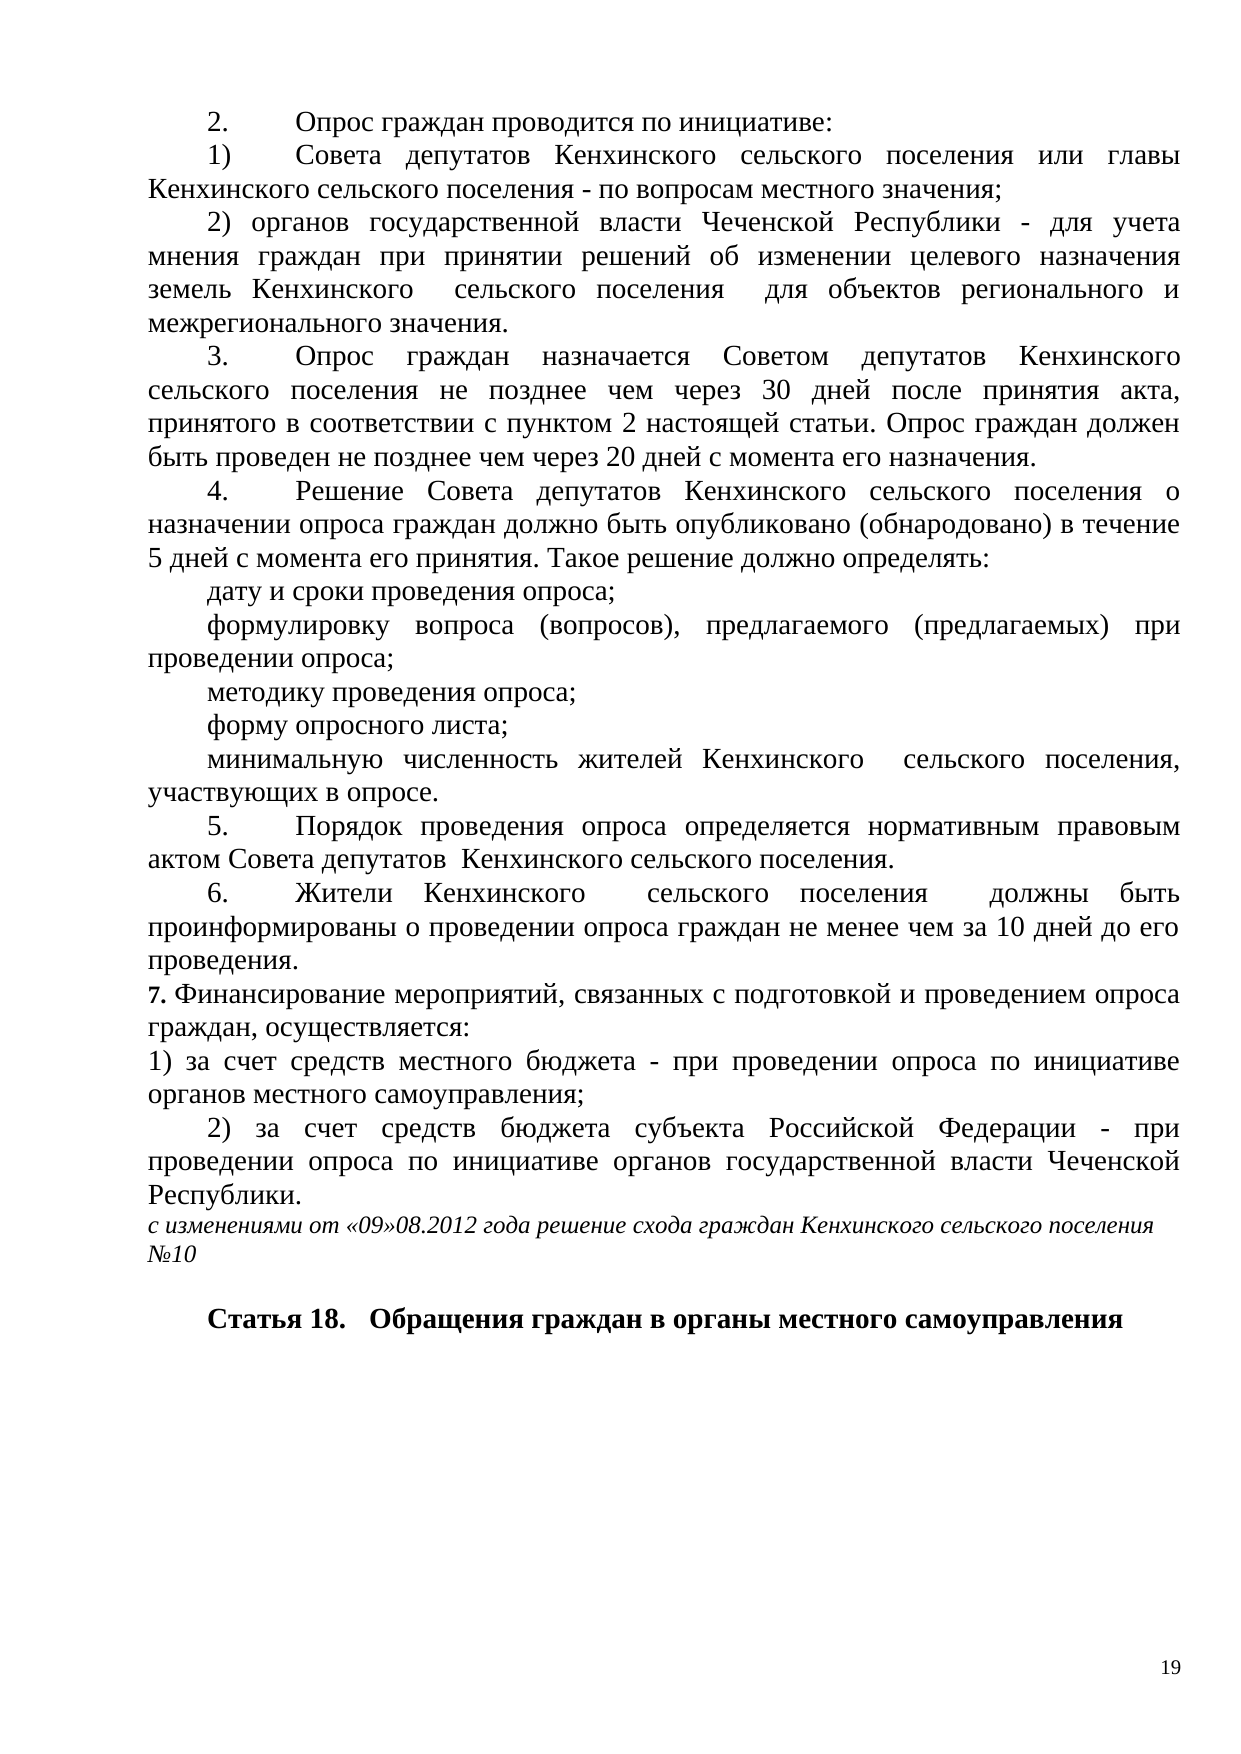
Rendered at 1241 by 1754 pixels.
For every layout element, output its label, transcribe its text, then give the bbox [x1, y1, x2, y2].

text форму опросного листа; [148, 707, 1181, 741]
text 4. Решение Совета депутатов Кенхинского сельского поселения о назначении опроса граждан должно быть опубликовано (обнародовано) в течение 5 дней с момента его принятия. Такое решение должно определять: [148, 473, 1181, 573]
subtitle 7. Финансирование мероприятий, связанных с подготовкой и проведением опроса граждан, осуществляется: [148, 976, 1181, 1043]
text с изменениями от «09»08.2012 года решение схода граждан Кенхинского сельского поселения №10 [148, 1211, 1181, 1268]
text формулировку вопроса (вопросов), предлагаемого (предлагаемых) при проведении опроса; [148, 607, 1181, 674]
text 3. Опрос граждан назначается Советом депутатов Кенхинского сельского поселения не позднее чем через 30 дней после принятия акта, принятого в соответствии с пунктом 2 настоящей статьи. Опрос граждан должен быть проведен не позднее чем через 20 дней с момента его назначения. [148, 338, 1181, 473]
text минимальную численность жителей Кенхинского сельского поселения, участвующих в опросе. [148, 741, 1181, 808]
text дату и сроки проведения опроса; [148, 573, 1181, 607]
text 5. Порядок проведения опроса определяется нормативным правовым актом Совета депутатов Кенхинского сельского поселения. [148, 808, 1181, 875]
text 6. Жители Кенхинского сельского поселения должны быть проинформированы о проведении опроса граждан не менее чем за 10 дней до его проведения. [148, 875, 1181, 976]
text методику проведения опроса; [148, 674, 1181, 707]
text Статья 18. Обращения граждан в органы местного самоуправления [148, 1302, 1181, 1335]
text 2. Опрос граждан проводится по инициативе: [148, 104, 1181, 137]
text 2) органов государственной власти Чеченской Республики - для учета мнения граждан при принятии решений об изменении целевого назначения земель Кенхинского сельского поселения для объектов регионального и межрегионального значения. [148, 204, 1181, 338]
text 1) Совета депутатов Кенхинского сельского поселения или главы Кенхинского сельского поселения - по вопросам местного значения; [148, 137, 1181, 204]
text 2) за счет средств бюджета субъекта Российской Федерации - при проведении опроса по инициативе органов государственной власти Чеченской Республики. [148, 1110, 1181, 1211]
subtitle 1) за счет средств местного бюджета - при проведении опроса по инициативе органов местного самоуправления; [148, 1043, 1181, 1110]
